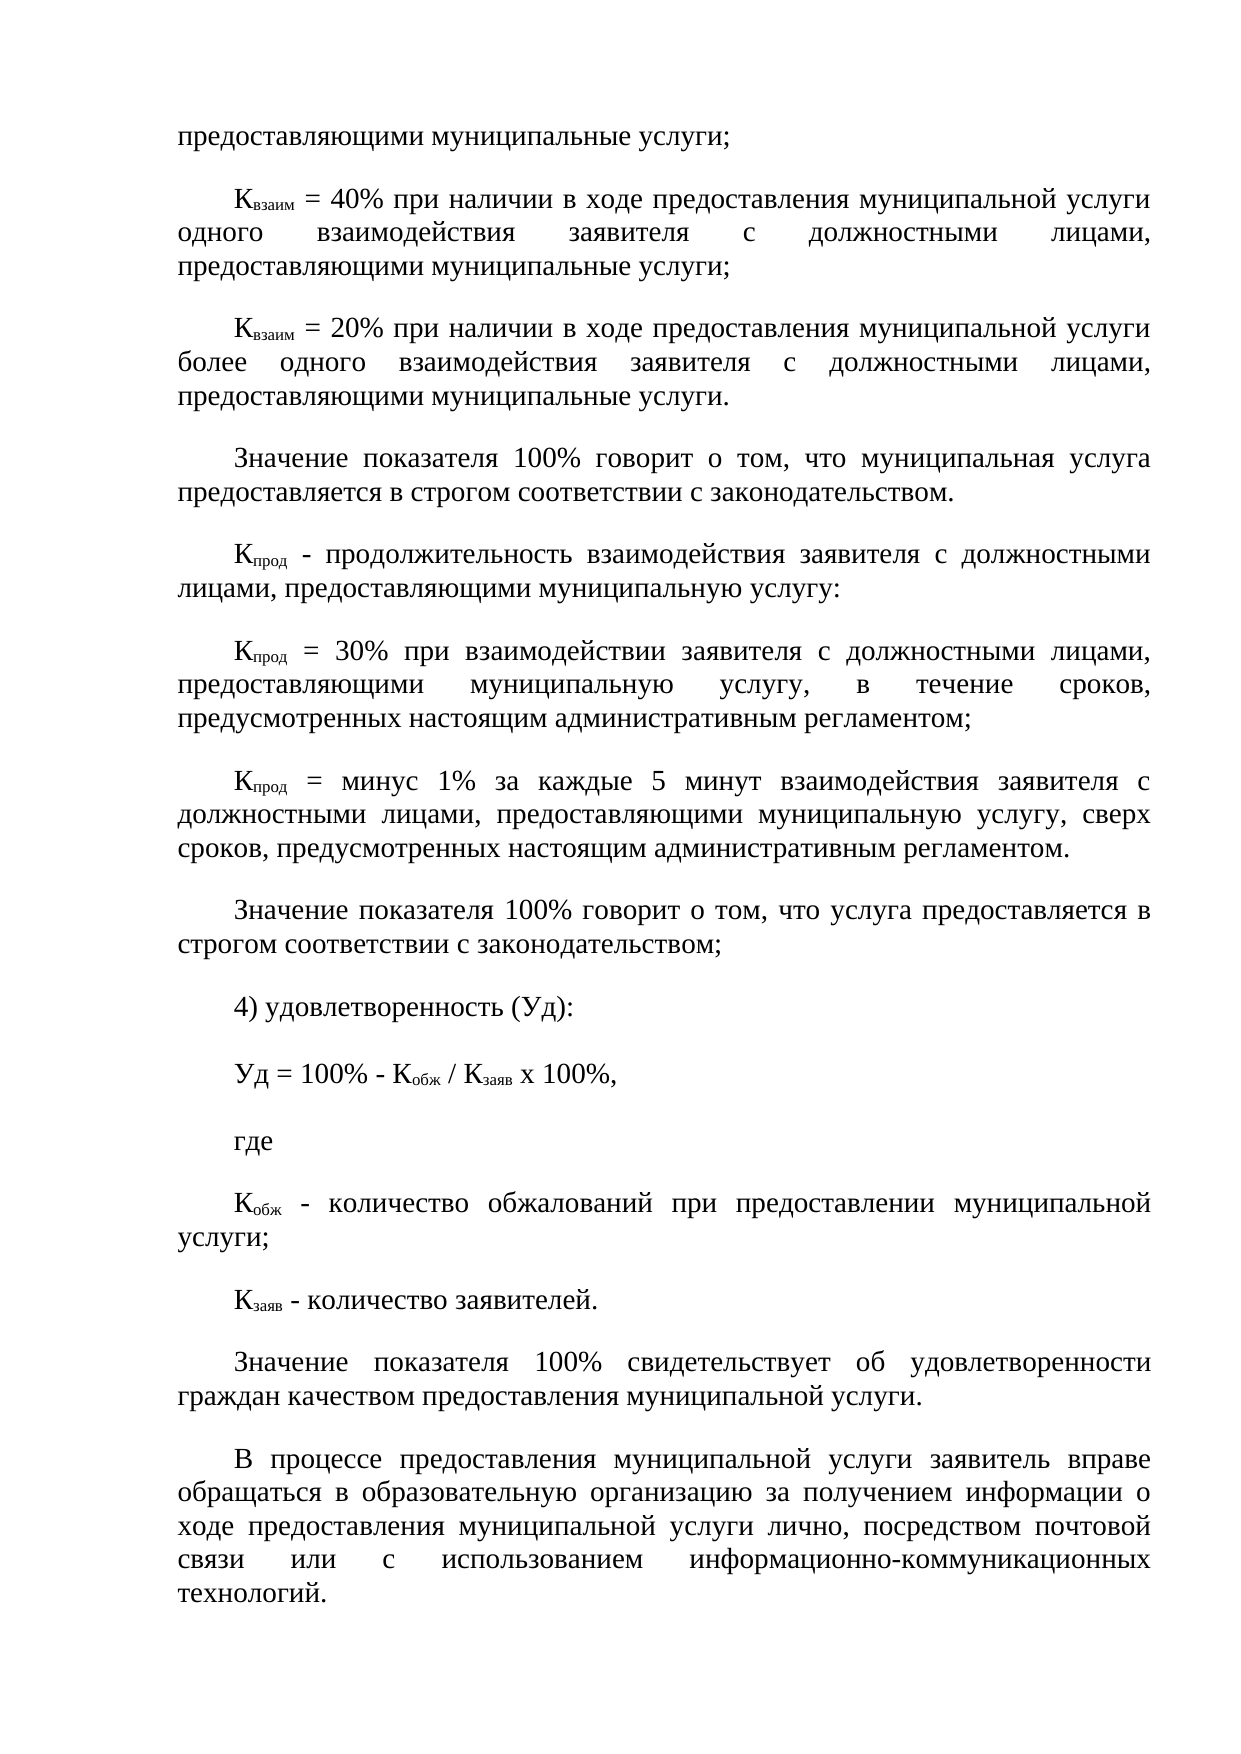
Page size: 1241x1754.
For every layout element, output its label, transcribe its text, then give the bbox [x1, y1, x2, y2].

text В процессе предоставления муниципальной услуги заявитель вправе обращаться в образовательную организацию за получением информации о ходе предоставления муниципальной услуги лично, посредством почтовой связи или с использованием информационно-коммуникационных технологий. [177, 1441, 1152, 1608]
text Значение показателя 100% говорит о том, что услуга предоставляется в строгом соответствии с законодательством; [177, 892, 1152, 959]
text Квзаим = 20% при наличии в ходе предоставления муниципальной услуги более одного взаимодействия заявителя с должностными лицами, предоставляющими муниципальные услуги. [177, 311, 1152, 411]
text Кпрод = минус 1% за каждые 5 минут взаимодействия заявителя с должностными лицами, предоставляющими муниципальную услугу, сверх сроков, предусмотренных настоящим административным регламентом. [177, 763, 1152, 863]
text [177, 118, 1152, 152]
text Кзаяв - количество заявителей. [177, 1282, 1152, 1315]
text 4) удовлетворенность (Уд): [177, 989, 1152, 1022]
text где [177, 1123, 1152, 1156]
text Уд = 100% - Кобж / Кзаяв x 100%, [177, 1056, 1152, 1089]
text Кпрод - продолжительность взаимодействия заявителя с должностными лицами, предоставляющими муниципальную услугу: [177, 537, 1152, 604]
text Кобж - количество обжалований при предоставлении муниципальной услуги; [177, 1186, 1152, 1253]
text Кпрод = 30% при взаимодействии заявителя с должностными лицами, предоставляющими муниципальную услугу, в течение сроков, предусмотренных настоящим административным регламентом; [177, 633, 1152, 733]
text Значение показателя 100% свидетельствует об удовлетворенности граждан качеством предоставления муниципальной услуги. [177, 1344, 1152, 1412]
text Значение показателя 100% говорит о том, что муниципальная услуга предоставляется в строгом соответствии с законодательством. [177, 440, 1152, 507]
text Квзаим = 40% при наличии в ходе предоставления муниципальной услуги одного взаимодействия заявителя с должностными лицами, предоставляющими муниципальные услуги; [177, 181, 1152, 281]
